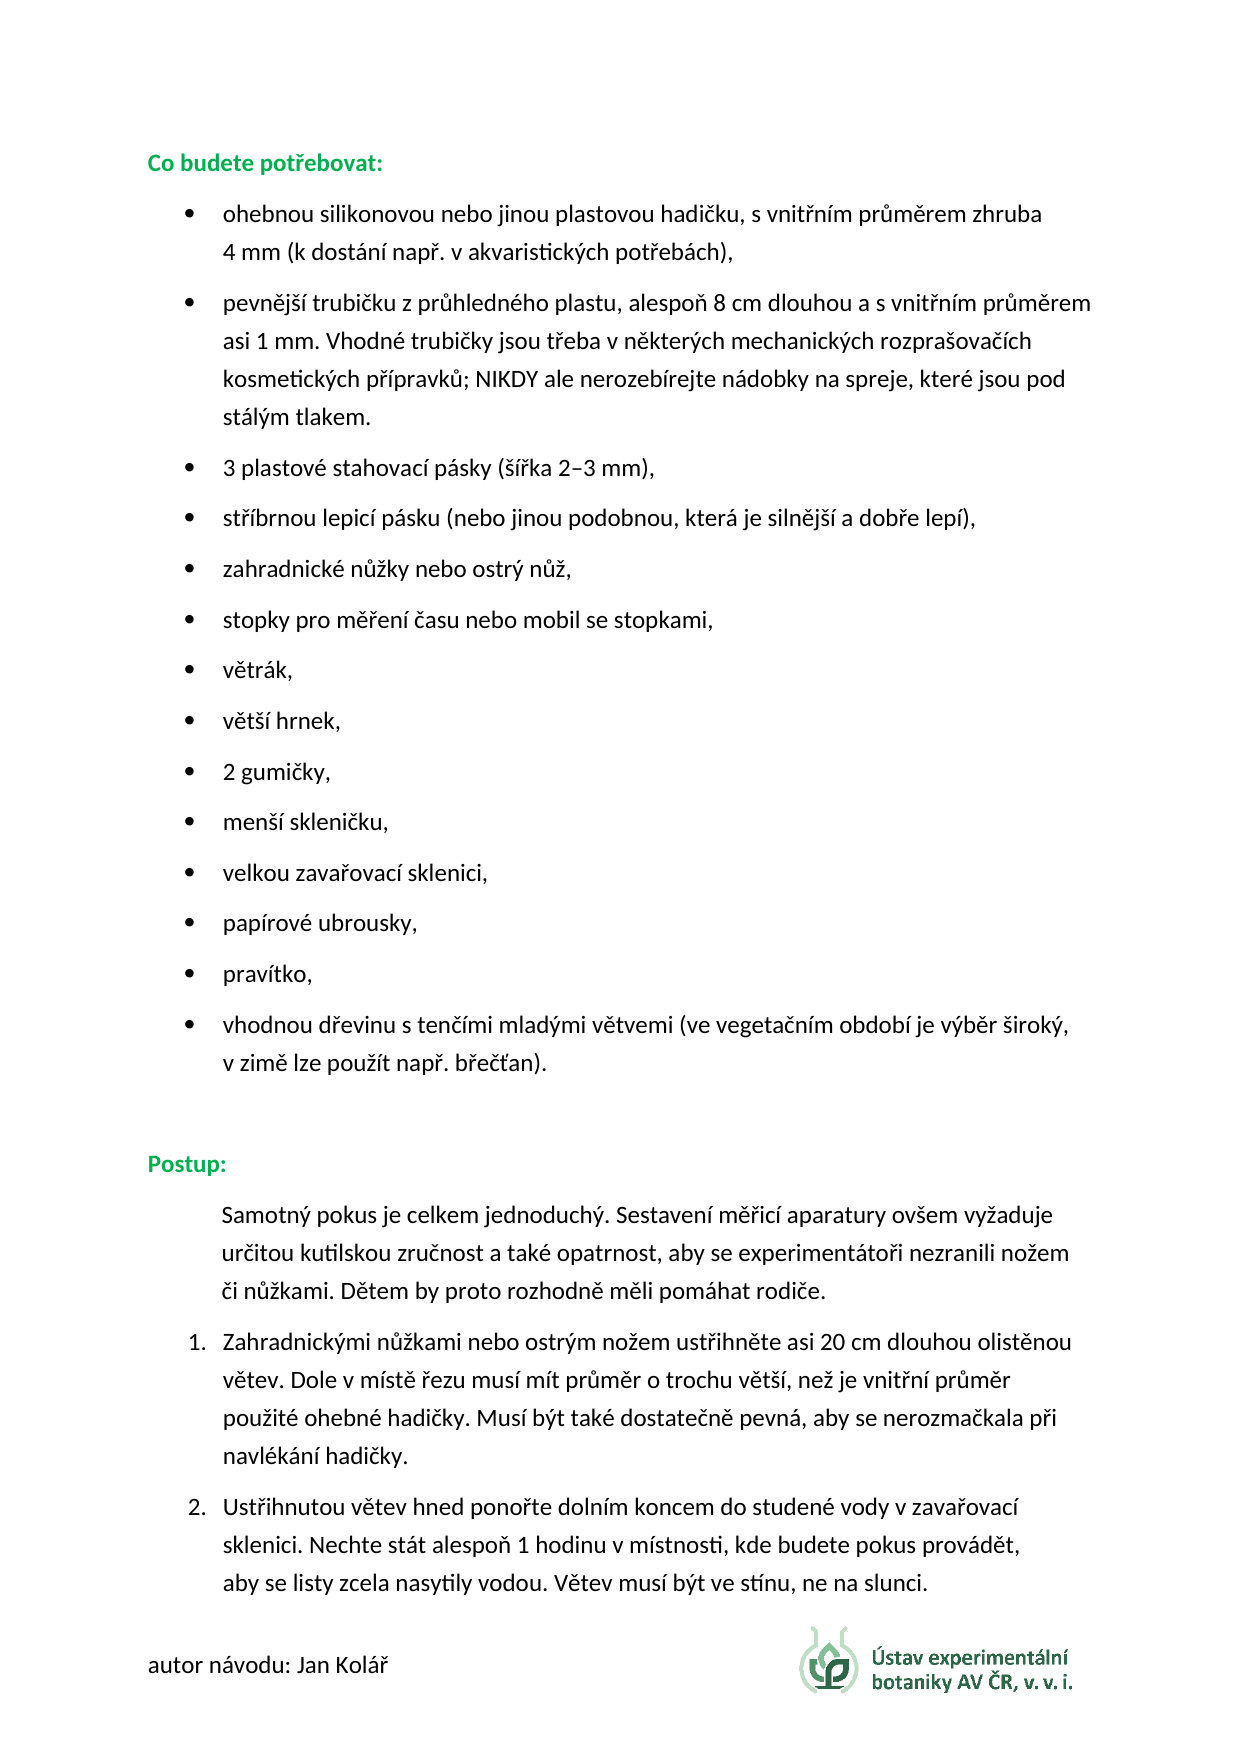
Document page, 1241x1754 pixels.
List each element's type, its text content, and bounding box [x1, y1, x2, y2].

list větší hrnek, [185, 705, 1093, 736]
text Postup: [148, 1148, 1093, 1179]
list Zahradnickými nůžkami nebo ostrým nožem ustřihněte asi 20 cm dlouhou olistěnou větev. Dole v místě řezu musí mít průměr o trochu větší, než je vnitřní průměr použité ohebné hadičky. Musí být také dostatečně pevná, aby se nerozmačkala při navlékání hadičky. [207, 1326, 1093, 1471]
list větrák, [185, 654, 1093, 685]
list 3 plastové stahovací pásky (šířka 2–3 mm), [185, 452, 1093, 482]
list pravítko, [185, 958, 1093, 989]
list vhodnou dřevinu s tenčími mladými větvemi (ve vegetačním období je výběr široký, v zimě lze použít např. břečťan). [185, 1009, 1093, 1077]
list zahradnické nůžky nebo ostrý nůž, [185, 553, 1093, 584]
list stopky pro měření času nebo mobil se stopkami, [185, 604, 1093, 634]
list pevnější trubičku z průhledného plastu, alespoň 8 cm dlouhou a s vnitřním průměrem asi 1 mm. Vhodné trubičky jsou třeba v některých mechanických rozprašovačích kosmetických přípravků; NIKDY ale nerozebírejte nádobky na spreje, které jsou pod stálým tlakem. [185, 287, 1093, 432]
text Co budete potřebovat: [148, 148, 1093, 178]
list 2 gumičky, [185, 756, 1093, 786]
list menší skleničku, [185, 806, 1093, 837]
list velkou zavařovací sklenici, [185, 857, 1093, 887]
list ohebnou silikonovou nebo jinou plastovou hadičku, s vnitřním průměrem zhruba 4 mm (k dostání např. v akvaristických potřebách), [185, 198, 1093, 267]
text Samotný pokus je celkem jednoduchý. Sestavení měřicí aparatury ovšem vyžaduje určitou kutilskou zručnost a také opatrnost, aby se experimentátoři nezranili nožem či nůžkami. Dětem by proto rozhodně měli pomáhat rodiče. [221, 1199, 1093, 1306]
list Ustřihnutou větev hned ponořte dolním koncem do studené vody v zavařovací sklenici. Nechte stát alespoň 1 hodinu v místnosti, kde budete pokus provádět, aby se listy zcela nasytily vodou. Větev musí být ve stínu, ne na slunci. [207, 1491, 1093, 1597]
list papírové ubrousky, [185, 908, 1093, 938]
picture [776, 1616, 1089, 1701]
list stříbrnou lepicí pásku (nebo jinou podobnou, která je silnější a dobře lepí), [185, 503, 1093, 533]
